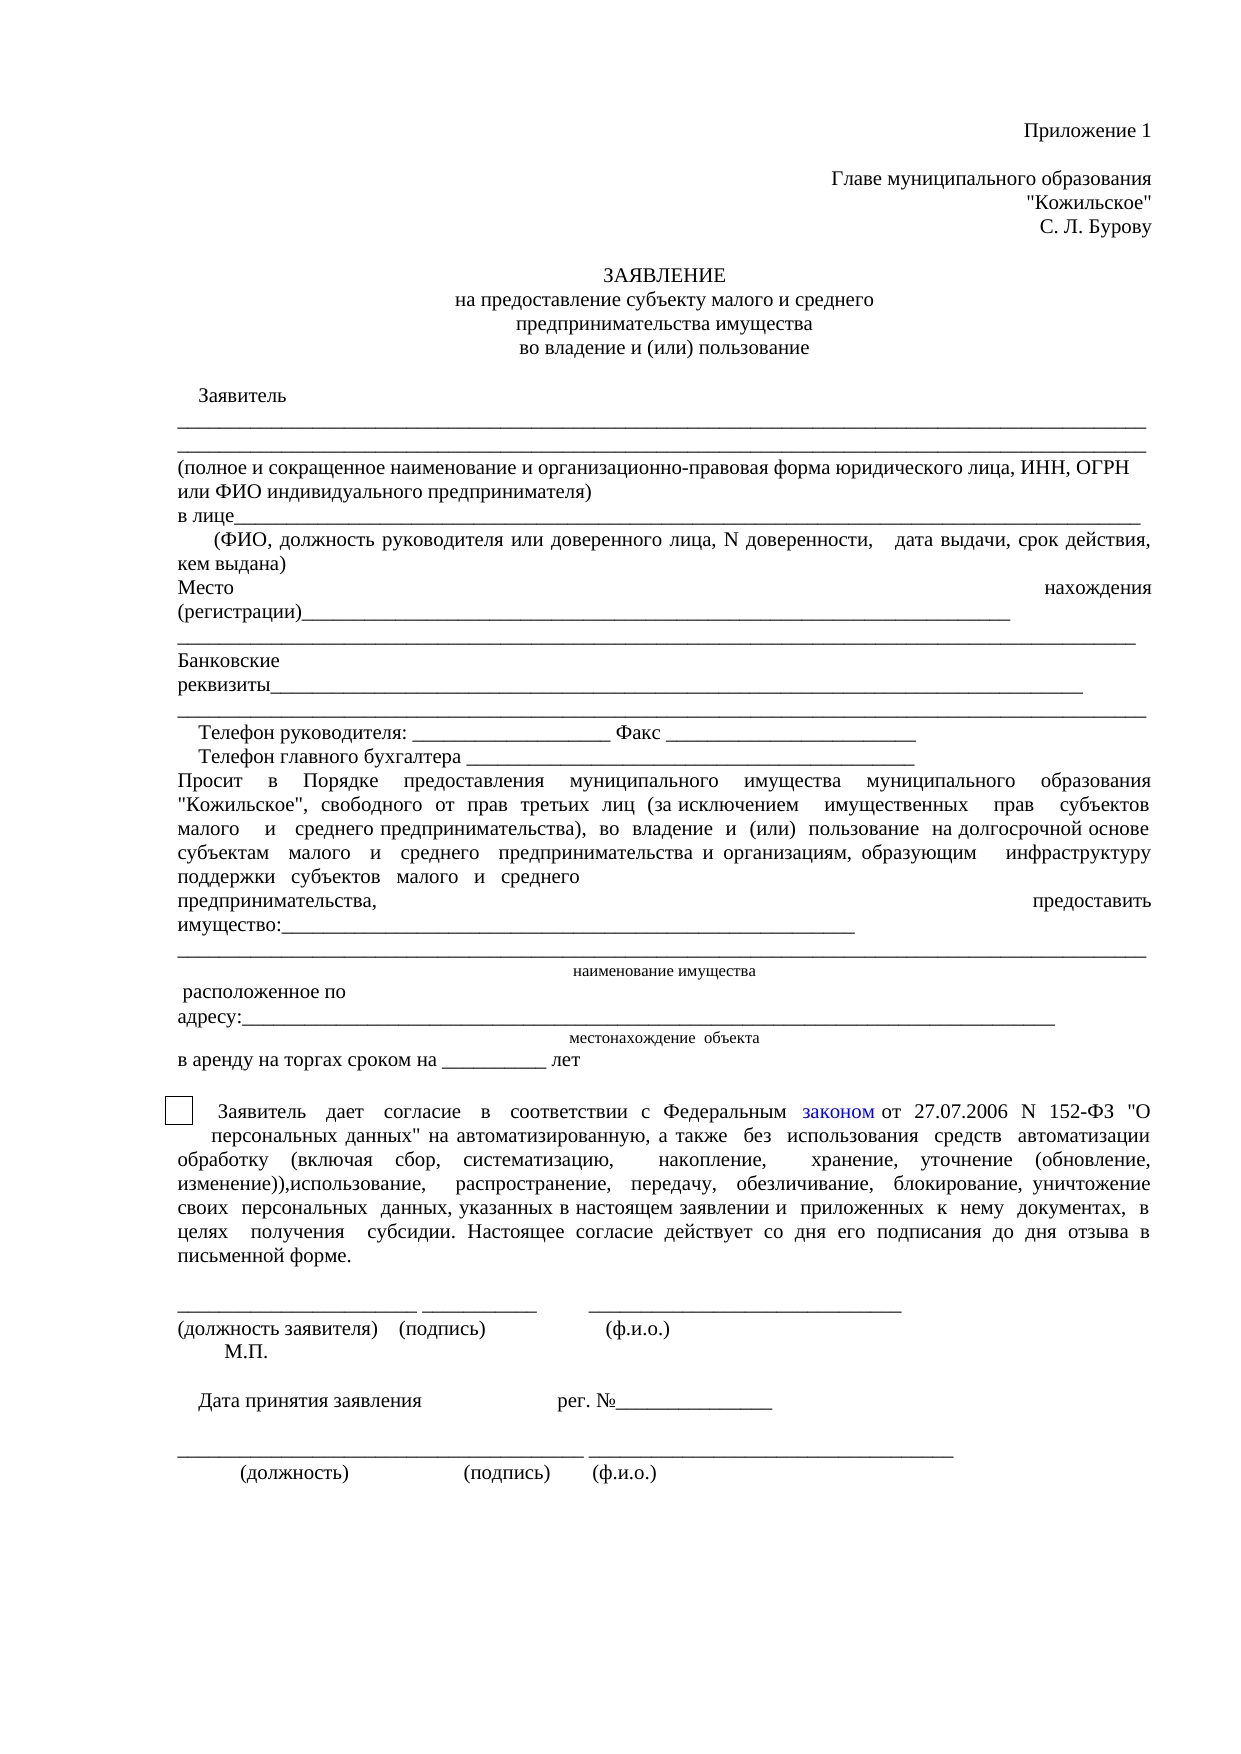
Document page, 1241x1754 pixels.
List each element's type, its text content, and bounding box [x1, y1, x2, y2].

text предпринимательства имущества [177, 311, 1152, 335]
text в лице_______________________________________________________________________________________ [177, 503, 1152, 527]
text (должность заявителя) (подпись) (ф.и.о.) [177, 1315, 1152, 1339]
text Просит в Порядке предоставления муниципального имущества муниципального образования "Кожильское", свободного от прав третьих лиц (за исключением имущественных прав субъектов малого и среднего предпринимательства), во владение и (или) пользование на долгосрочной основе субъектам малого и среднего предпринимательства и организациям, образующим инфраструктуру поддержки субъектов малого и среднего [177, 768, 1152, 888]
text (ФИО, должность руководителя или доверенного лица, N доверенности, дата выдачи, срок действия, кем выдана) [177, 527, 1152, 575]
text Место нахождения (регистрации)____________________________________________________________________ [177, 575, 1152, 623]
text М.П. [177, 1339, 1152, 1363]
text наименование имущества [177, 960, 1152, 979]
text ЗАЯВЛЕНИЕ [177, 262, 1152, 287]
text (должность) (подпись) (ф.и.о.) [177, 1460, 1152, 1484]
text Телефон руководителя: ___________________ Факс ________________________ [177, 720, 1152, 744]
text (полное и сокращенное наименование и организационно-правовая форма юридического лица, ИНН, ОГРН или ФИО индивидуального предпринимателя) [177, 455, 1152, 503]
text в аренду на торгах сроком на __________ лет [177, 1047, 1152, 1071]
text Приложение 1 [177, 118, 1152, 142]
text расположенное по адресу:______________________________________________________________________________ [177, 979, 1152, 1028]
text _____________________________________________________________________________________________ [177, 407, 1152, 431]
text местонахождение объекта [177, 1028, 1152, 1047]
text на предоставление субъекту малого и среднего [177, 287, 1152, 311]
text _______________________________________ ___________________________________ [177, 1436, 1152, 1460]
text Заявитель [177, 383, 1152, 407]
table_header [166, 1097, 192, 1124]
text ____________________________________________________________________________________________ [177, 623, 1152, 647]
text _____________________________________________________________________________________________ [177, 696, 1152, 720]
text Главе муниципального образования [177, 166, 1152, 190]
text Заявитель дает согласие в соответствии с Федеральным законом от 27.07.2006 N 152-ФЗ "О персональных данных" на автоматизированную, а также без использования средств автоматизации обработку (включая сбор, систематизацию, накопление, хранение, уточнение (обновление, изменение)),использование, распространение, передачу, обезличивание, блокирование, уничтожение своих персональных данных, указанных в настоящем заявлении и приложенных к нему документах, в целях получения субсидии. Настоящее согласие действует со дня его подписания до дня отзыва в письменной форме. [177, 1099, 1152, 1267]
text _______________________ ___________ ______________________________ [177, 1291, 1152, 1315]
text Банковские реквизиты______________________________________________________________________________ [177, 647, 1152, 696]
text "Кожильское" [177, 190, 1152, 214]
text С. Л. Бурову [177, 214, 1152, 238]
text во владение и (или) пользование [177, 335, 1152, 359]
text предпринимательства, предоставить имущество:_______________________________________________________ _____________________________________________________________________________________________ [177, 888, 1152, 960]
text _____________________________________________________________________________________________ [177, 431, 1152, 455]
text Телефон главного бухгалтера ___________________________________________ [177, 744, 1152, 768]
text Дата принятия заявления рег. №_______________ [177, 1388, 1152, 1412]
